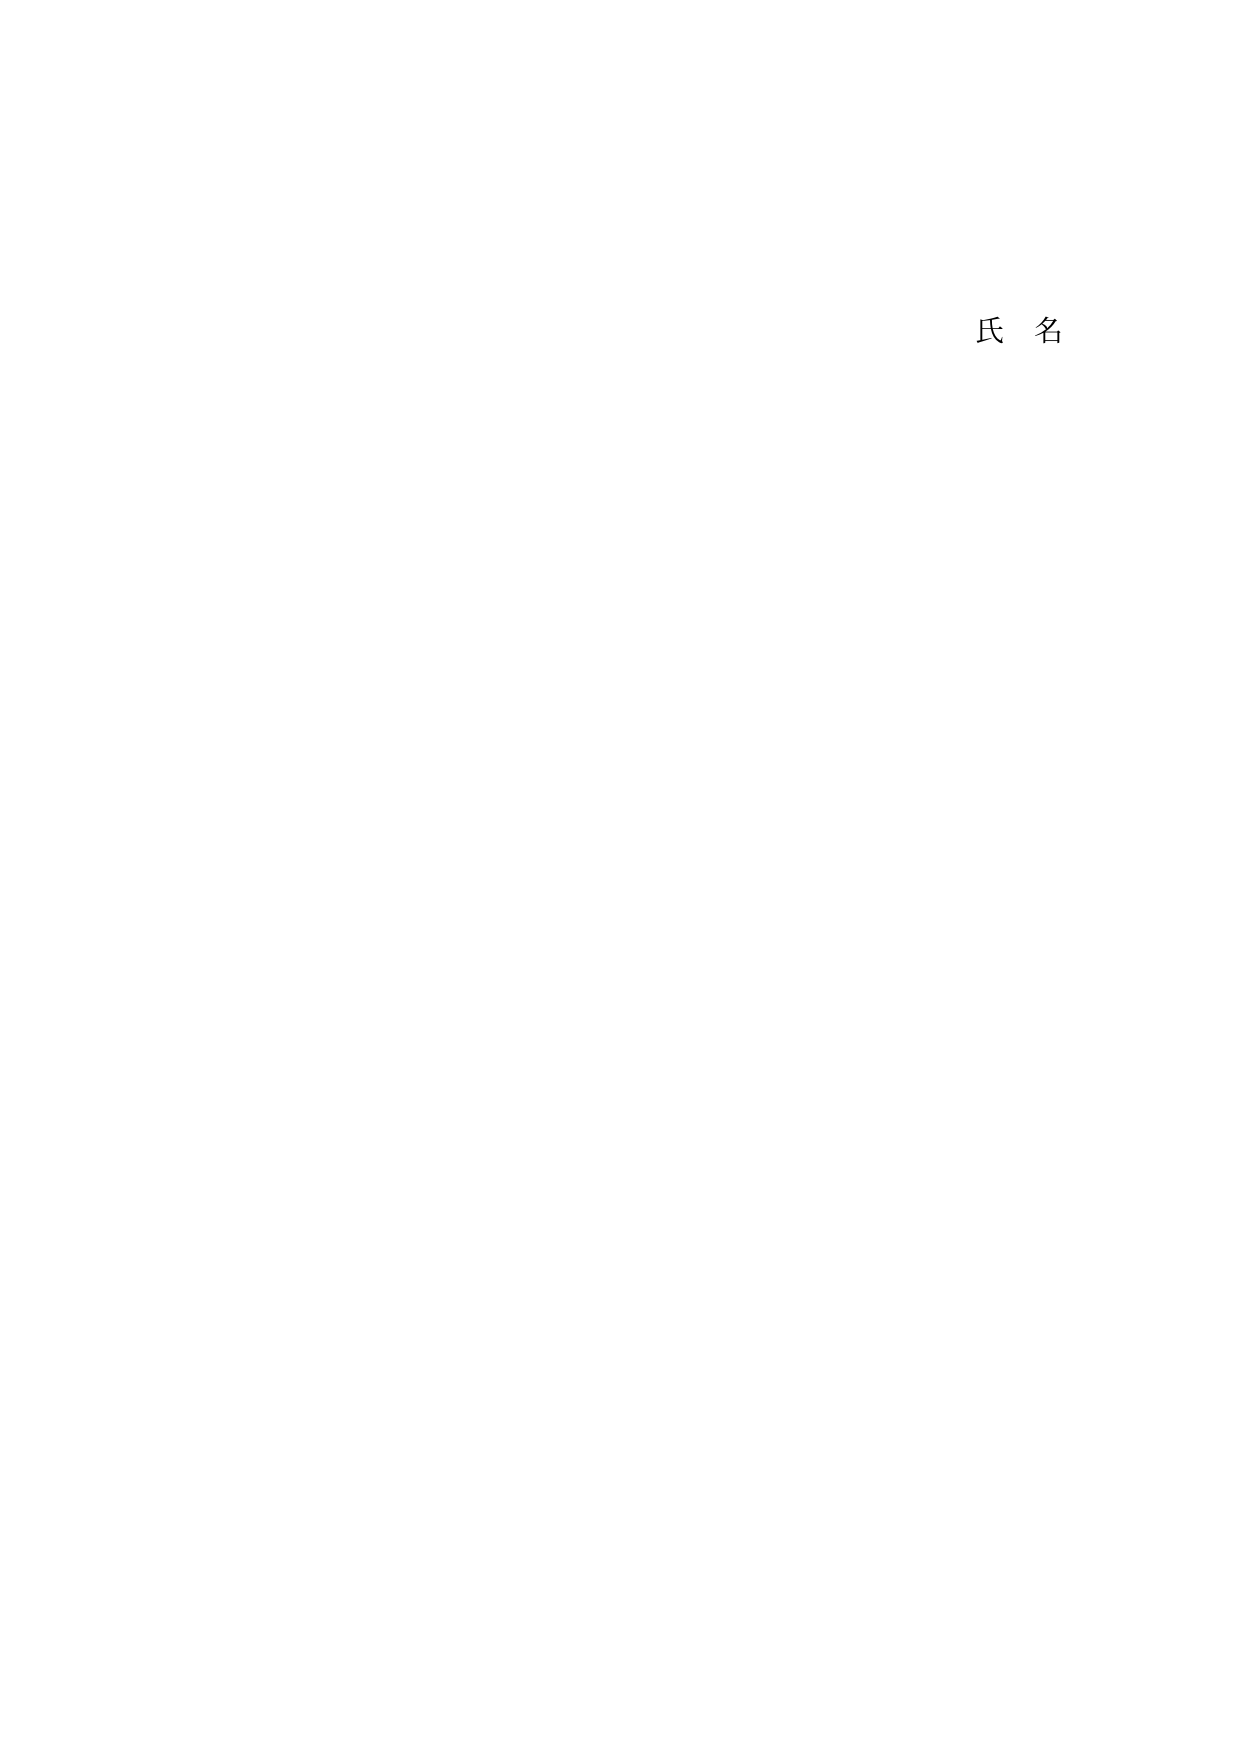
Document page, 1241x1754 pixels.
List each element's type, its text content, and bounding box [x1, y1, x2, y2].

text 氏 名 [177, 292, 1063, 367]
